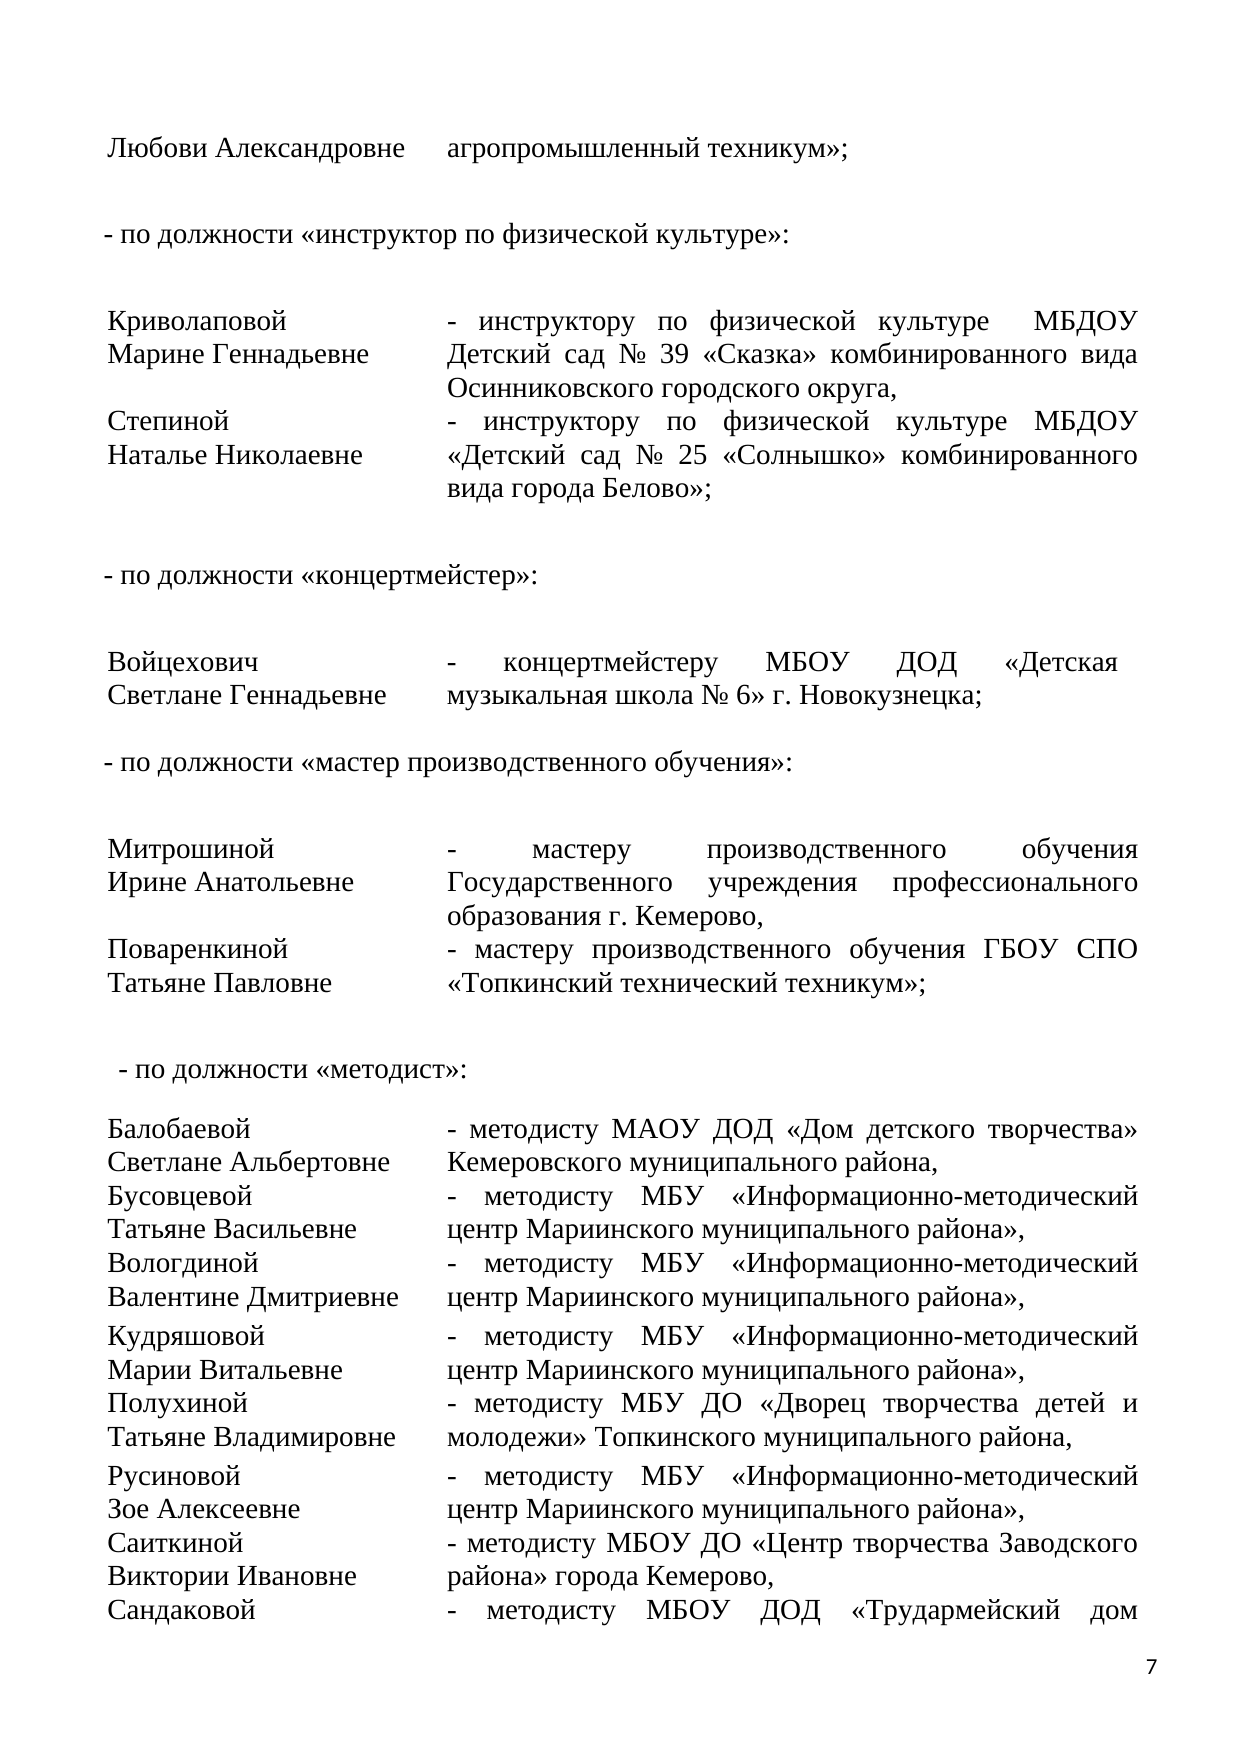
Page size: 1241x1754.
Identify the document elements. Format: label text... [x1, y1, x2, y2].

table_header - методисту МАОУ ДОД «Дом детского творчества» Кемеровского муниципального района, [436, 1111, 1150, 1178]
text - по должности «методист»: [118, 1052, 1157, 1085]
table_cell Полухиной Татьяне Владимировне [96, 1386, 436, 1458]
table_header - мастеру производственного обучения Государственного учреждения профессионального образования г. Кемерово, [436, 831, 1150, 932]
table_header Криволаповой Марине Геннадьевне [96, 303, 436, 403]
text - по должности «инструктор по физической культуре»: [103, 216, 1173, 250]
table_cell - инструктору по физической культуре МБДОУ «Детский сад № 25 «Солнышко» комбинированного вида города Белово»; [436, 404, 1150, 504]
table_cell - методисту МБУ ДО «Дворец творчества детей и молодежи» Топкинского муниципального района, [436, 1386, 1150, 1458]
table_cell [96, 130, 436, 163]
table_header Митрошиной Ирине Анатольевне [96, 831, 436, 932]
table_header - концертмейстеру МБОУ ДОД «Детская музыкальная школа № 6» г. Новокузнецка; [435, 644, 1129, 711]
table_cell Поваренкиной Татьяне Павловне [96, 932, 436, 999]
table_cell Бусовцевой Татьяне Васильевне [96, 1178, 436, 1245]
table_header - инструктору по физической культуре МБДОУ Детский сад № 39 «Сказка» комбинированного вида Осинниковского городского округа, [436, 303, 1150, 403]
table_cell Саиткиной Виктории Ивановне [96, 1525, 436, 1592]
table_cell - методисту МБУ «Информационно-методический центр Мариинского муниципального района», [436, 1319, 1150, 1386]
table_header Войцехович Светлане Геннадьевне [96, 644, 435, 711]
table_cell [436, 130, 1150, 163]
table_header Балобаевой Светлане Альбертовне [96, 1111, 436, 1178]
text - по должности «мастер производственного обучения»: [103, 744, 1173, 778]
table_cell - методисту МБУ «Информационно-методический центр Мариинского муниципального района», [436, 1458, 1150, 1525]
table_cell - методисту МБУ «Информационно-методический центр Мариинского муниципального района», [436, 1245, 1150, 1318]
table_cell - мастеру производственного обучения ГБОУ СПО «Топкинский технический техникум»; [436, 932, 1150, 999]
table_cell Русиновой Зое Алексеевне [96, 1458, 436, 1525]
table_cell Степиной Наталье Николаевне [96, 404, 436, 504]
table_cell - методисту МБУ «Информационно-методический центр Мариинского муниципального района», [436, 1178, 1150, 1245]
text - по должности «концертмейстер»: [103, 557, 1173, 591]
table_cell Вологдиной Валентине Дмитриевне [96, 1245, 436, 1318]
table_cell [436, 1592, 1150, 1652]
table_cell Кудряшовой Марии Витальевне [96, 1319, 436, 1386]
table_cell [96, 1592, 436, 1652]
table_cell - методисту МБОУ ДО «Центр творчества Заводского района» города Кемерово, [436, 1525, 1150, 1592]
